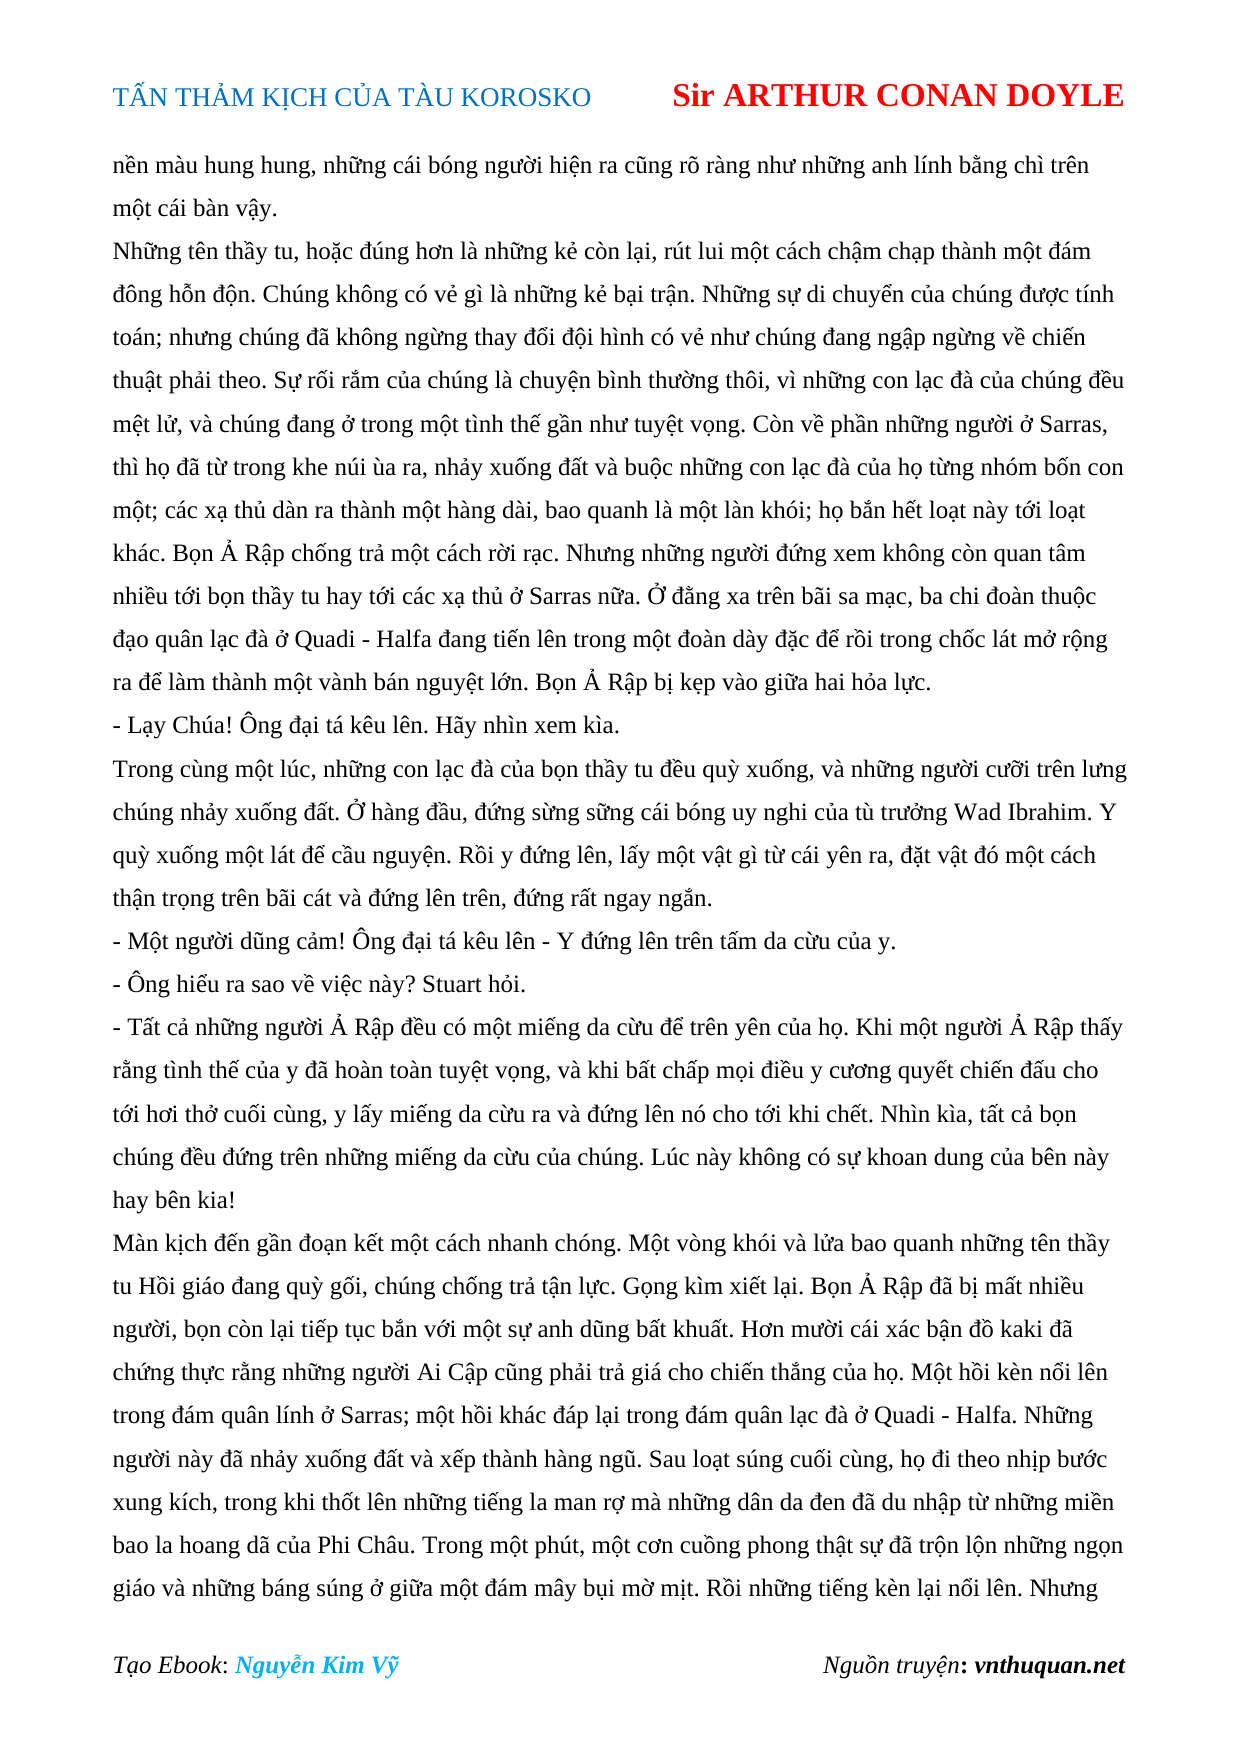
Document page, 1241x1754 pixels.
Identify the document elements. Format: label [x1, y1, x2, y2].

text [112, 150, 1128, 1602]
